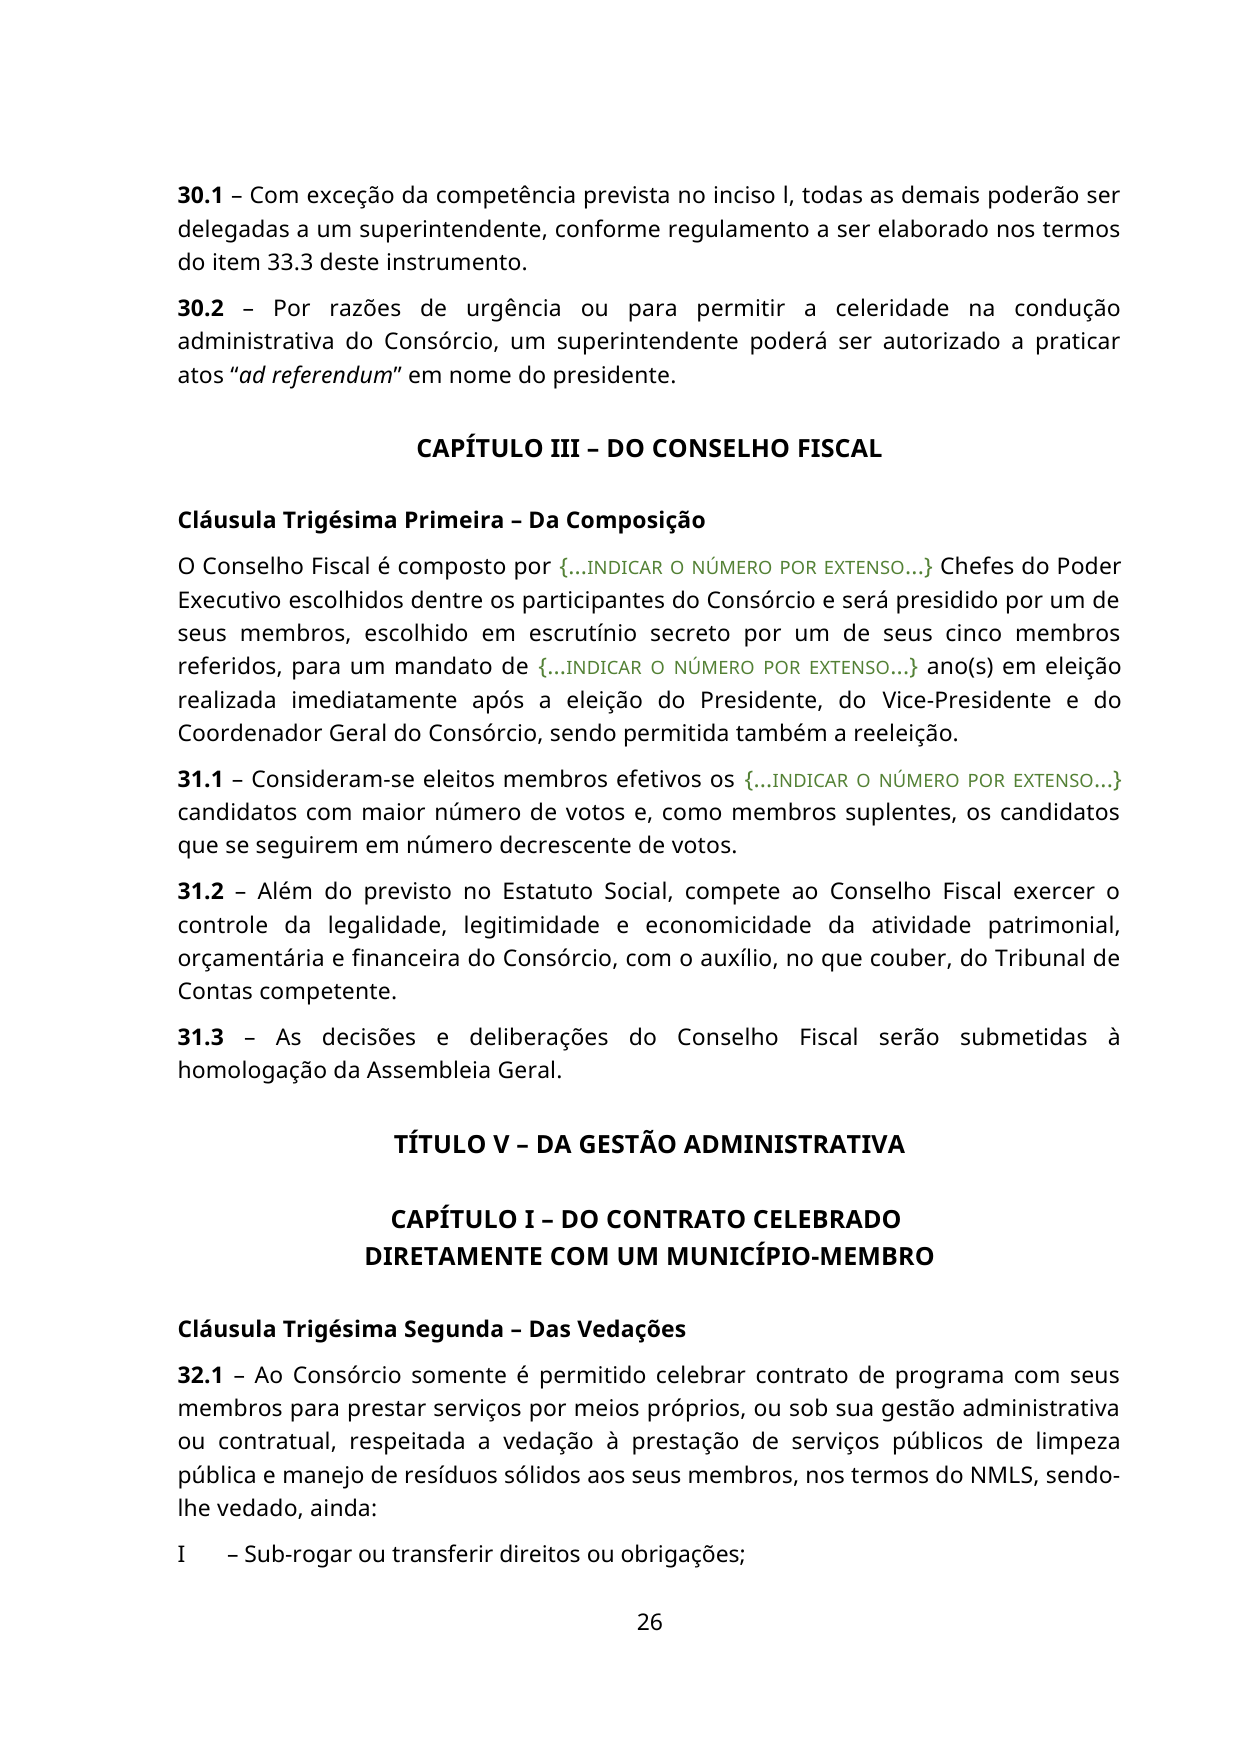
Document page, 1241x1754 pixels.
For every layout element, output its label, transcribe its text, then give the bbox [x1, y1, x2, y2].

text 32.1 – Ao Consórcio somente é permitido celebrar contrato de programa com seus membros para prestar serviços por meios próprios, ou sob sua gestão administrativa ou contratual, respeitada a vedação à prestação de serviços públicos de limpeza pública e manejo de resíduos sólidos aos seus membros, nos termos do NMLS, sendo-lhe vedado, ainda: [177, 1356, 1122, 1523]
text CAPÍTULO III – DO CONSELHO FISCAL [177, 427, 1122, 465]
text 31.2 – Além do previsto no Estatuto Social, compete ao Conselho Fiscal exercer o controle da legalidade, legitimidade e economicidade da atividade patrimonial, orçamentária e financeira do Consórcio, com o auxílio, no que couber, do Tribunal de Contas competente. [177, 873, 1122, 1006]
text O Conselho Fiscal é composto por Chefes do Poder Executivo escolhidos dentre os participantes do Consórcio e será presidido por um de seus membros, escolhido em escrutínio secreto por um de seus cinco membros referidos, para um mandato de ano(s) em eleição realizada imediatamente após a eleição do Presidente, do Vice-Presidente e do Coordenador Geral do Consórcio, sendo permitida também a reeleição. [177, 548, 1122, 748]
text CAPÍTULO I – DO CONTRATO CELEBRADO DIRETAMENTE COM UM MUNICÍPIO-MEMBRO [177, 1198, 1122, 1273]
text I – Sub-rogar ou transferir direitos ou obrigações; [177, 1536, 1122, 1569]
text 31.1 – Consideram-se eleitos membros efetivos os candidatos com maior número de votos e, como membros suplentes, os candidatos que se seguirem em número decrescente de votos. [177, 761, 1122, 861]
text Cláusula Trigésima Primeira – Da Composição [177, 502, 1122, 536]
text TÍTULO V – DA GESTÃO ADMINISTRATIVA [177, 1123, 1122, 1161]
text 30.2 – Por razões de urgência ou para permitir a celeridade na condução administrativa do Consórcio, um superintendente poderá ser autorizado a praticar atos “ad referendum” em nome do presidente. [177, 290, 1122, 390]
text Cláusula Trigésima Segunda – Das Vedações [177, 1311, 1122, 1344]
text 31.3 – As decisões e deliberações do Conselho Fiscal serão submetidas à homologação da Assembleia Geral. [177, 1019, 1122, 1086]
text 30.1 – Com exceção da competência prevista no inciso l, todas as demais poderão ser delegadas a um superintendente, conforme regulamento a ser elaborado nos termos do item 33.3 deste instrumento. [177, 177, 1122, 277]
